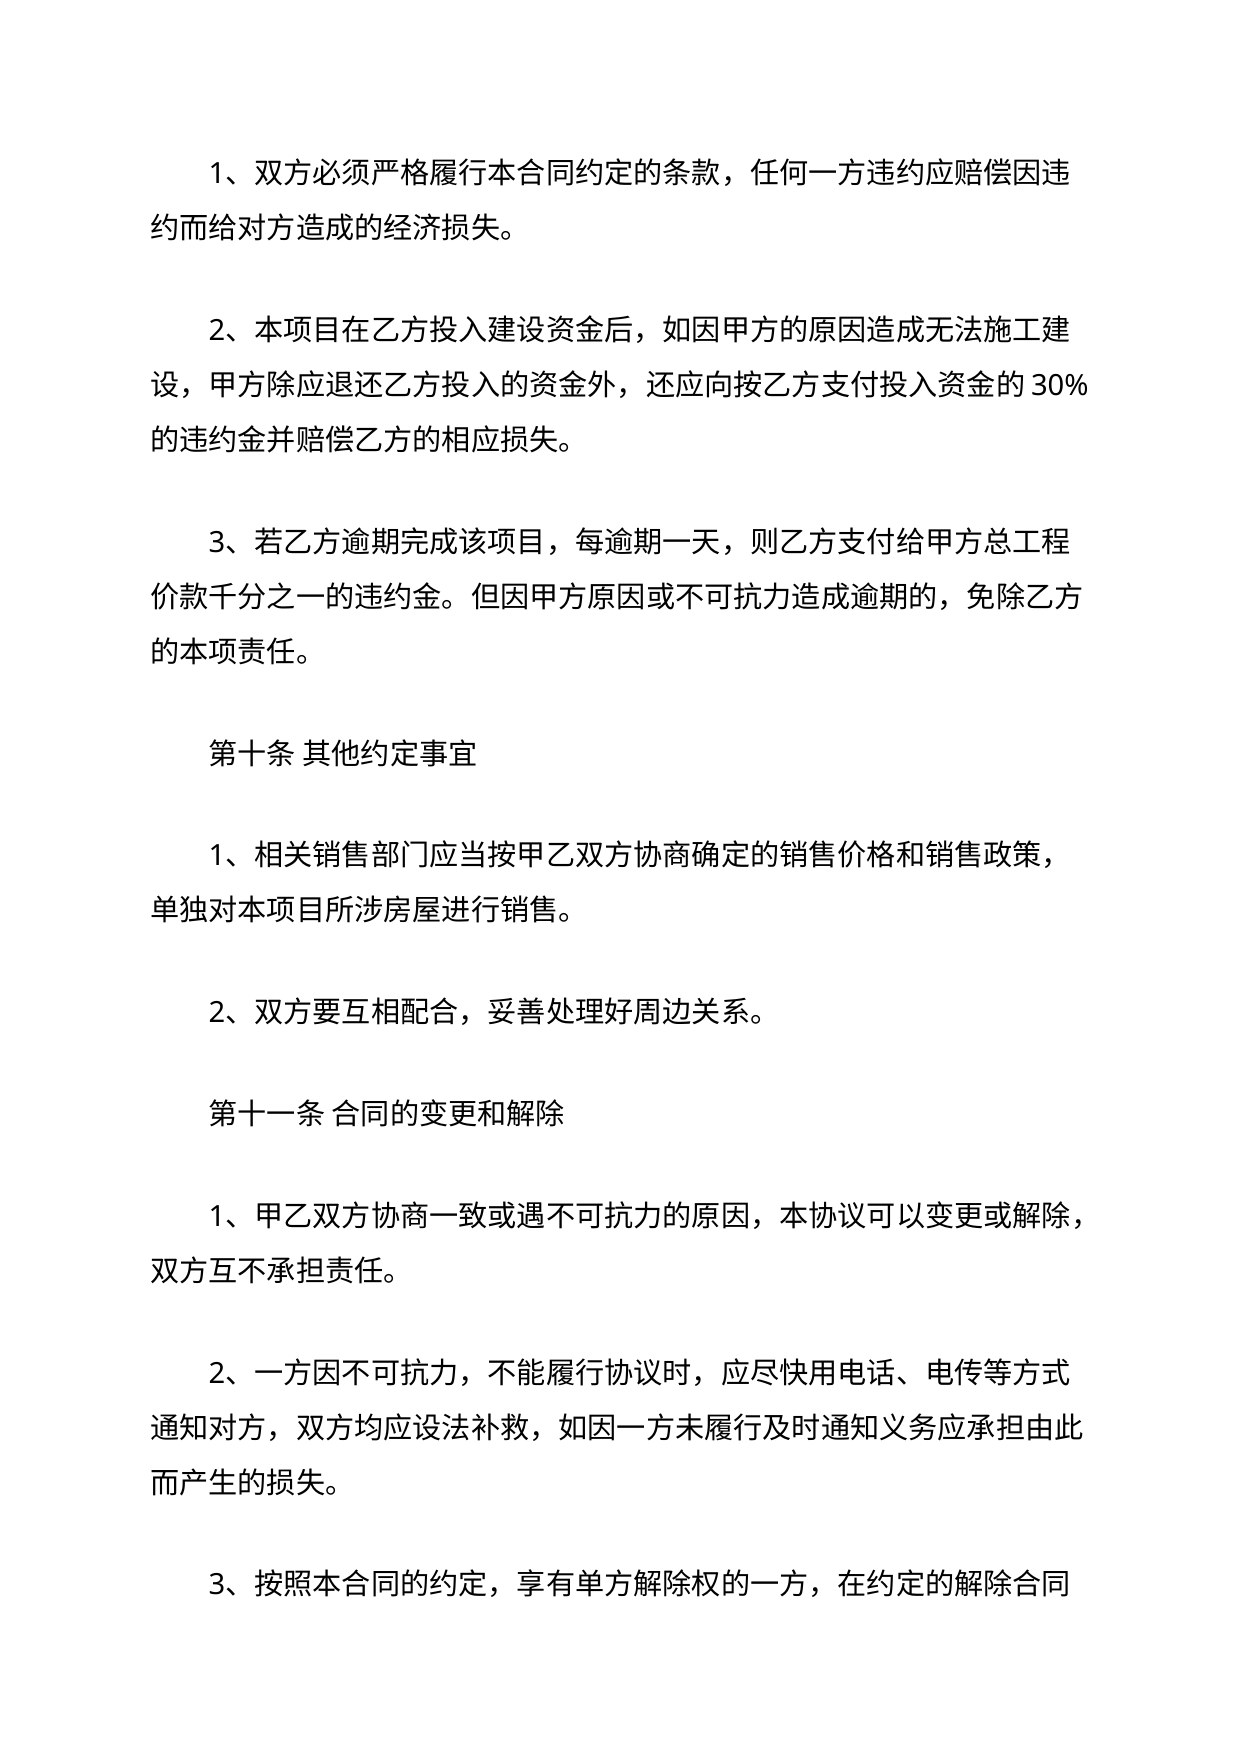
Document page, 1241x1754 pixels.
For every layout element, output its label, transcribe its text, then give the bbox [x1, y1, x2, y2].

text 3、若乙方逾期完成该项目，每逾期一天，则乙方支付给甲方总工程价款千分之一的违约金。但因甲方原因或不可抗力造成逾期的，免除乙方的本项责任。 [150, 518, 1090, 671]
text 1、甲乙双方协商一致或遇不可抗力的原因，本协议可以变更或解除，双方互不承担责任。 [150, 1192, 1090, 1290]
text 1、相关销售部门应当按甲乙双方协商确定的销售价格和销售政策，单独对本项目所涉房屋进行销售。 [150, 832, 1090, 929]
text 1、双方必须严格履行本合同约定的条款，任何一方违约应赔偿因违约而给对方造成的经济损失。 [150, 150, 1090, 247]
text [150, 1561, 1090, 1603]
text 2、一方因不可抗力，不能履行协议时，应尽快用电话、电传等方式通知对方，双方均应设法补救，如因一方未履行及时通知义务应承担由此而产生的损失。 [150, 1349, 1090, 1501]
text 2、双方要互相配合，妥善处理好周边关系。 [150, 989, 1090, 1031]
text 2、本项目在乙方投入建设资金后，如因甲方的原因造成无法施工建设，甲方除应退还乙方投入的资金外，还应向按乙方支付投入资金的30%的违约金并赔偿乙方的相应损失。 [150, 307, 1090, 459]
text 第十一条 合同的变更和解除 [150, 1091, 1090, 1133]
text 第十条 其他约定事宜 [150, 730, 1090, 772]
